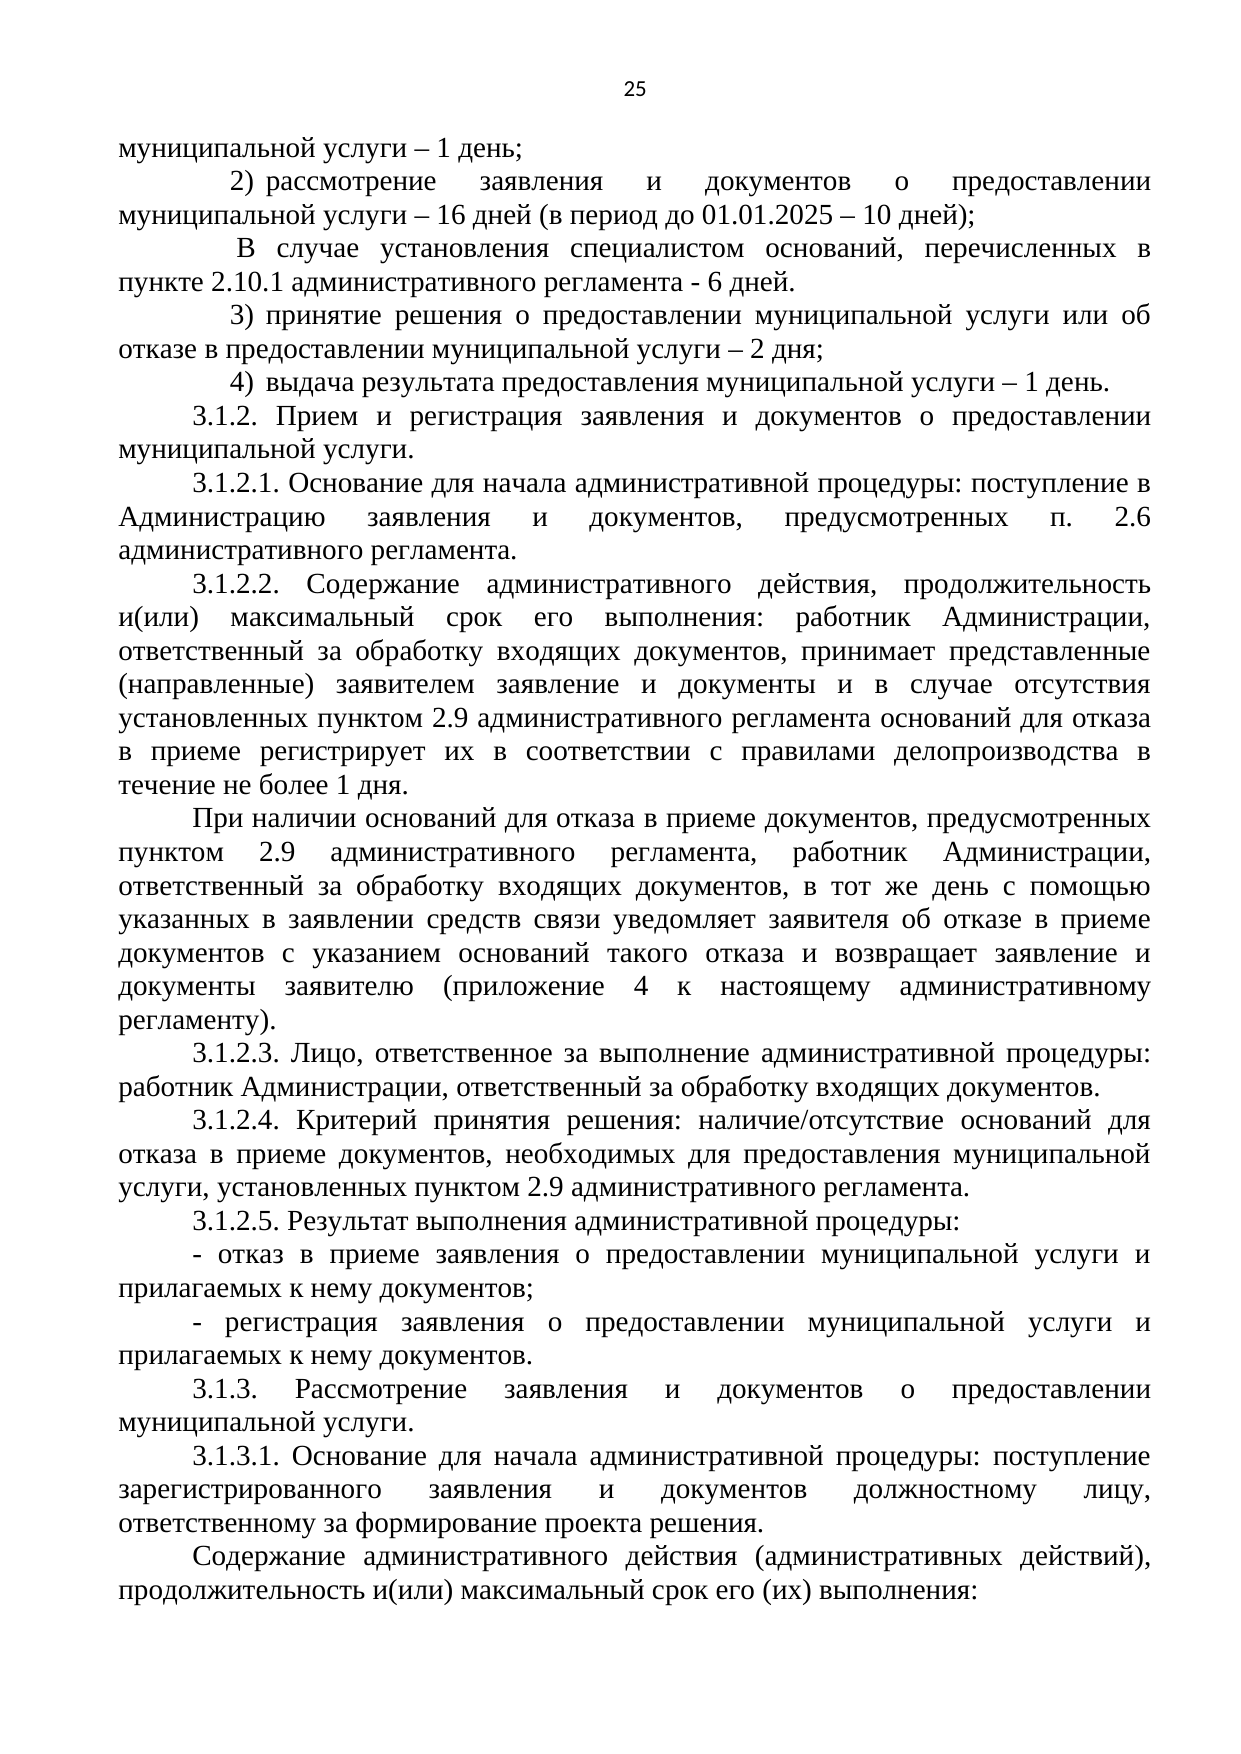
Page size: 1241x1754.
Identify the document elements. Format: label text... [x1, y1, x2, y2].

text Содержание административного действия (административных действий), продолжительность и(или) максимальный срок его (их) выполнения: [118, 1538, 1152, 1606]
text - регистрация заявления о предоставлении муниципальной услуги и прилагаемых к нему документов. [118, 1304, 1152, 1371]
text 3.1.2. Прием и регистрация заявления и документов о предоставлении муниципальной услуги. [118, 398, 1152, 465]
list принятие решения о предоставлении муниципальной услуги или об отказе в предоставлении муниципальной услуги – 2 дня; [118, 297, 1152, 364]
text - отказ в приеме заявления о предоставлении муниципальной услуги и прилагаемых к нему документов; [118, 1237, 1152, 1304]
text В случае установления специалистом оснований, перечисленных в пункте 2.10.1 административного регламента - 6 дней. [118, 230, 1152, 297]
text 3.1.2.2. Содержание административного действия, продолжительность и(или) максимальный срок его выполнения: работник Администрации, ответственный за обработку входящих документов, принимает представленные (направленные) заявителем заявление и документы и в случае отсутствия установленных пунктом 2.9 административного регламента оснований для отказа в приеме регистрирует их в соответствии с правилами делопроизводства в течение не более 1 дня. [118, 566, 1152, 801]
text 3.1.3. Рассмотрение заявления и документов о предоставлении муниципальной услуги. [118, 1371, 1152, 1438]
list рассмотрение заявления и документов о предоставлении муниципальной услуги – 16 дней (в период до 01.01.2025 – 10 дней); [118, 163, 1152, 230]
text 3.1.3.1. Основание для начала административной процедуры: поступление зарегистрированного заявления и документов должностному лицу, ответственному за формирование проекта решения. [118, 1438, 1152, 1538]
list выдача результата предоставления муниципальной услуги – 1 день. [118, 364, 1152, 398]
text 3.1.2.5. Результат выполнения административной процедуры: [118, 1203, 1152, 1237]
text 3.1.2.3. Лицо, ответственное за выполнение административной процедуры: работник Администрации, ответственный за обработку входящих документов. [118, 1035, 1152, 1102]
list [118, 130, 1152, 163]
text 3.1.2.1. Основание для начала административной процедуры: поступление в Администрацию заявления и документов, предусмотренных п. 2.6 административного регламента. [118, 465, 1152, 566]
text 3.1.2.4. Критерий принятия решения: наличие/отсутствие оснований для отказа в приеме документов, необходимых для предоставления муниципальной услуги, установленных пунктом 2.9 административного регламента. [118, 1102, 1152, 1203]
text При наличии оснований для отказа в приеме документов, предусмотренных пунктом 2.9 административного регламента, работник Администрации, ответственный за обработку входящих документов, в тот же день с помощью указанных в заявлении средств связи уведомляет заявителя об отказе в приеме документов с указанием оснований такого отказа и возвращает заявление и документы заявителю (приложение 4 к настоящему административному регламенту). [118, 801, 1152, 1035]
